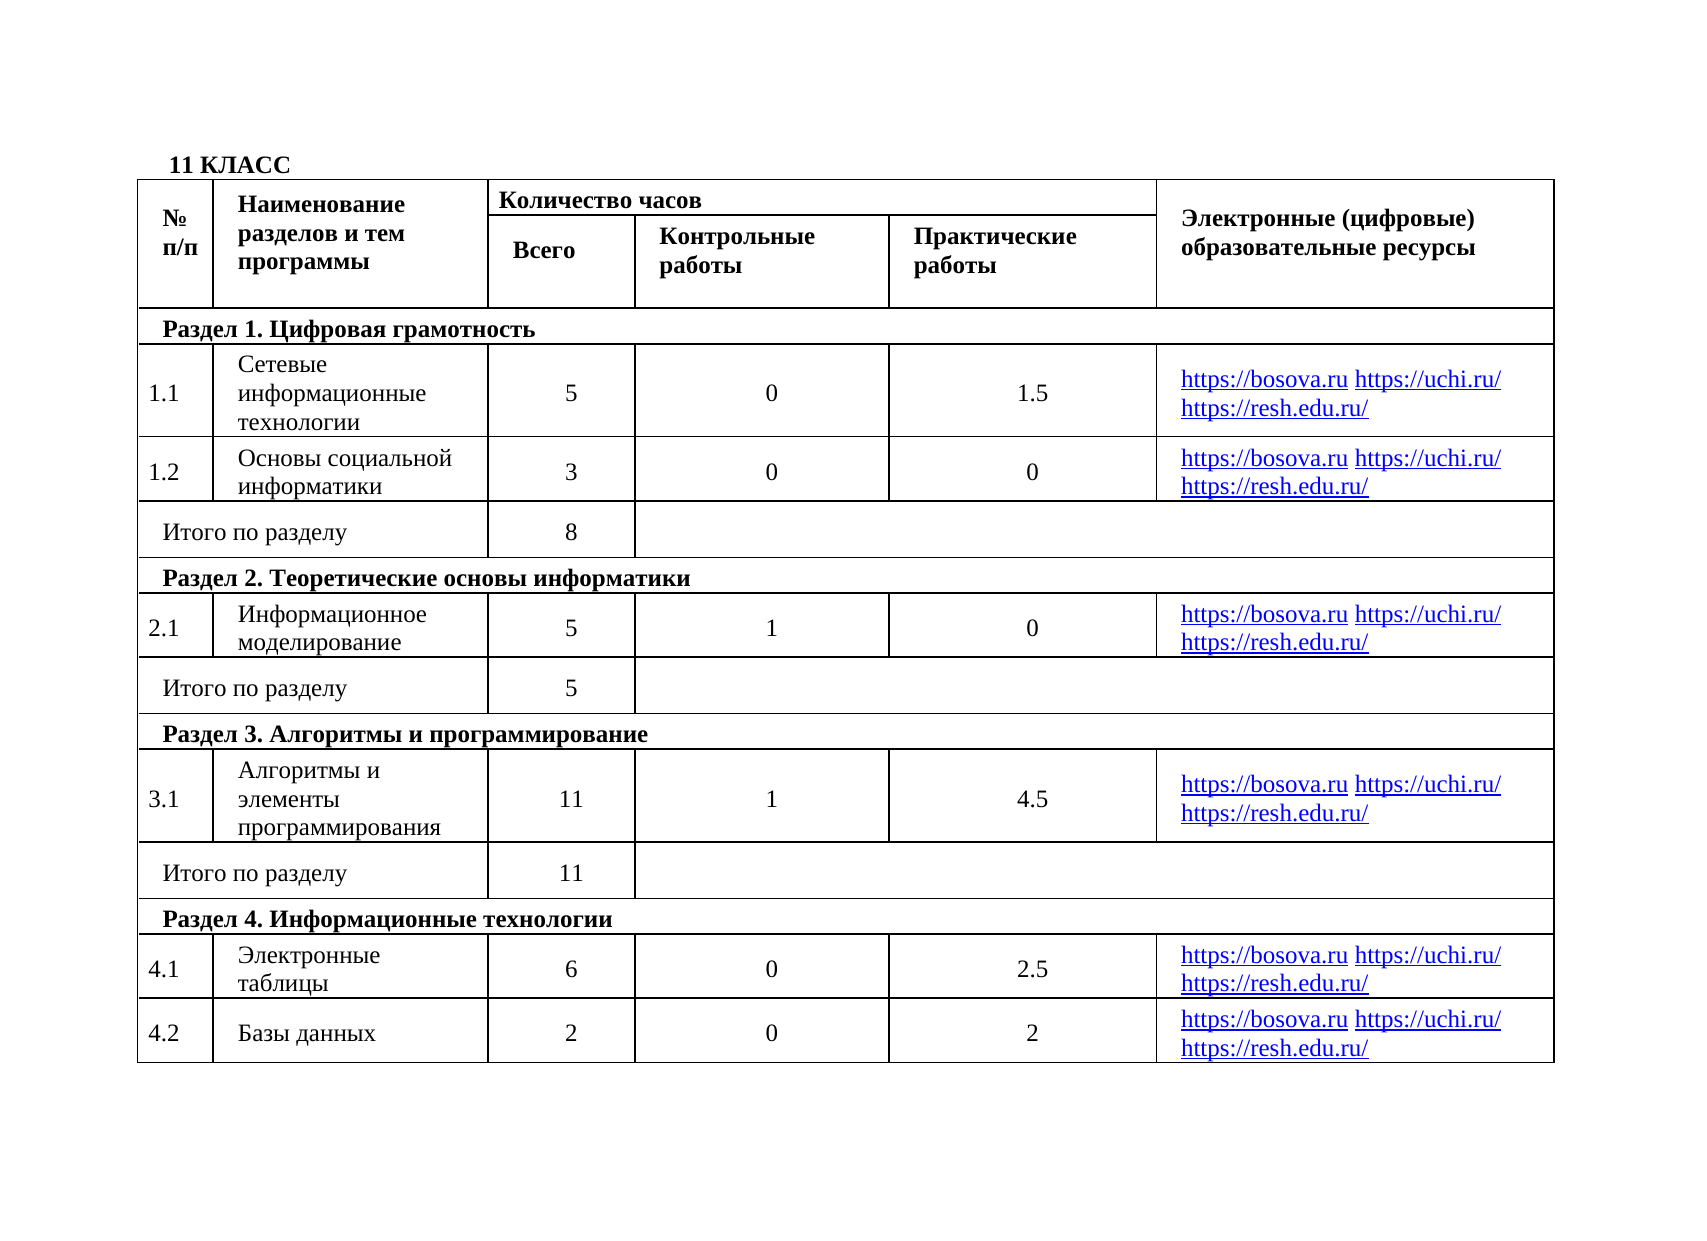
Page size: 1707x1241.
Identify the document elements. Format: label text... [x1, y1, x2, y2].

table_cell 1 [636, 750, 888, 841]
table_cell Электронные таблицы [214, 935, 487, 997]
table_cell https://bosova.ru https://uchi.ru/ https://resh.edu.ru/ [1157, 594, 1553, 656]
table_cell https://bosova.ru https://uchi.ru/ https://resh.edu.ru/ [1157, 437, 1553, 500]
table_cell Итого по разделу [138, 501, 487, 556]
table_cell 0 [890, 594, 1156, 656]
table_cell 4.5 [890, 750, 1156, 841]
table_cell 0 [636, 345, 888, 436]
table_cell 0 [636, 935, 888, 997]
table_cell 1.1 [138, 344, 212, 436]
table_cell 11 [489, 843, 634, 897]
table_cell Сетевые информационные технологии [214, 345, 487, 436]
table_cell Раздел 4. Информационные технологии [138, 899, 1553, 933]
table_cell 1 [636, 594, 888, 656]
table_cell 0 [636, 437, 888, 500]
table_cell 0 [636, 999, 888, 1062]
table_cell Итого по разделу [138, 842, 487, 897]
table_cell 5 [489, 345, 634, 436]
table_cell [636, 502, 1553, 556]
table_cell 5 [489, 658, 634, 713]
table_cell 5 [489, 594, 634, 656]
table_cell Практические работы [890, 216, 1156, 307]
table_cell 6 [489, 935, 634, 997]
table_cell 11 [489, 750, 634, 841]
table_cell 2 [890, 999, 1156, 1062]
table_cell 8 [489, 502, 634, 556]
text 11 КЛАСС [162, 150, 1557, 179]
table_cell 3.1 [138, 749, 212, 841]
table_cell Раздел 1. Цифровая грамотность [138, 308, 1553, 343]
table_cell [1157, 935, 1553, 997]
table_cell 2.5 [890, 935, 1156, 997]
table_header № п/п [138, 180, 212, 307]
table_cell 2.1 [138, 593, 212, 656]
table_cell [636, 843, 1553, 897]
table_header Количество часов [489, 180, 1156, 214]
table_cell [1157, 999, 1553, 1062]
table_cell 2 [489, 999, 634, 1062]
table_cell Базы данных [214, 999, 487, 1062]
table_cell [636, 658, 1553, 713]
table_cell https://bosova.ru https://uchi.ru/ https://resh.edu.ru/ [1157, 345, 1553, 436]
table_cell 4.2 [138, 998, 212, 1062]
table_cell 0 [890, 437, 1156, 500]
table_cell Основы социальной информатики [214, 437, 487, 500]
table_cell Итого по разделу [138, 657, 487, 713]
table_cell 3 [489, 437, 634, 500]
table_cell Алгоритмы и элементы программирования [214, 750, 487, 841]
table_cell Раздел 2. Теоретические основы информатики [138, 558, 1553, 592]
table_cell Раздел 3. Алгоритмы и программирование [138, 714, 1553, 748]
table_cell Информационное моделирование [214, 594, 487, 656]
table_cell 1.5 [890, 345, 1156, 436]
table_cell Всего [489, 216, 634, 307]
table_header Наименование разделов и тем программы [214, 180, 487, 307]
table_cell https://bosova.ru https://uchi.ru/ https://resh.edu.ru/ [1157, 750, 1553, 841]
table_cell Контрольные работы [636, 216, 888, 307]
table_cell 1.2 [138, 437, 212, 500]
table_header Электронные (цифровые) образовательные ресурсы [1157, 180, 1553, 307]
table_cell 4.1 [138, 934, 212, 997]
